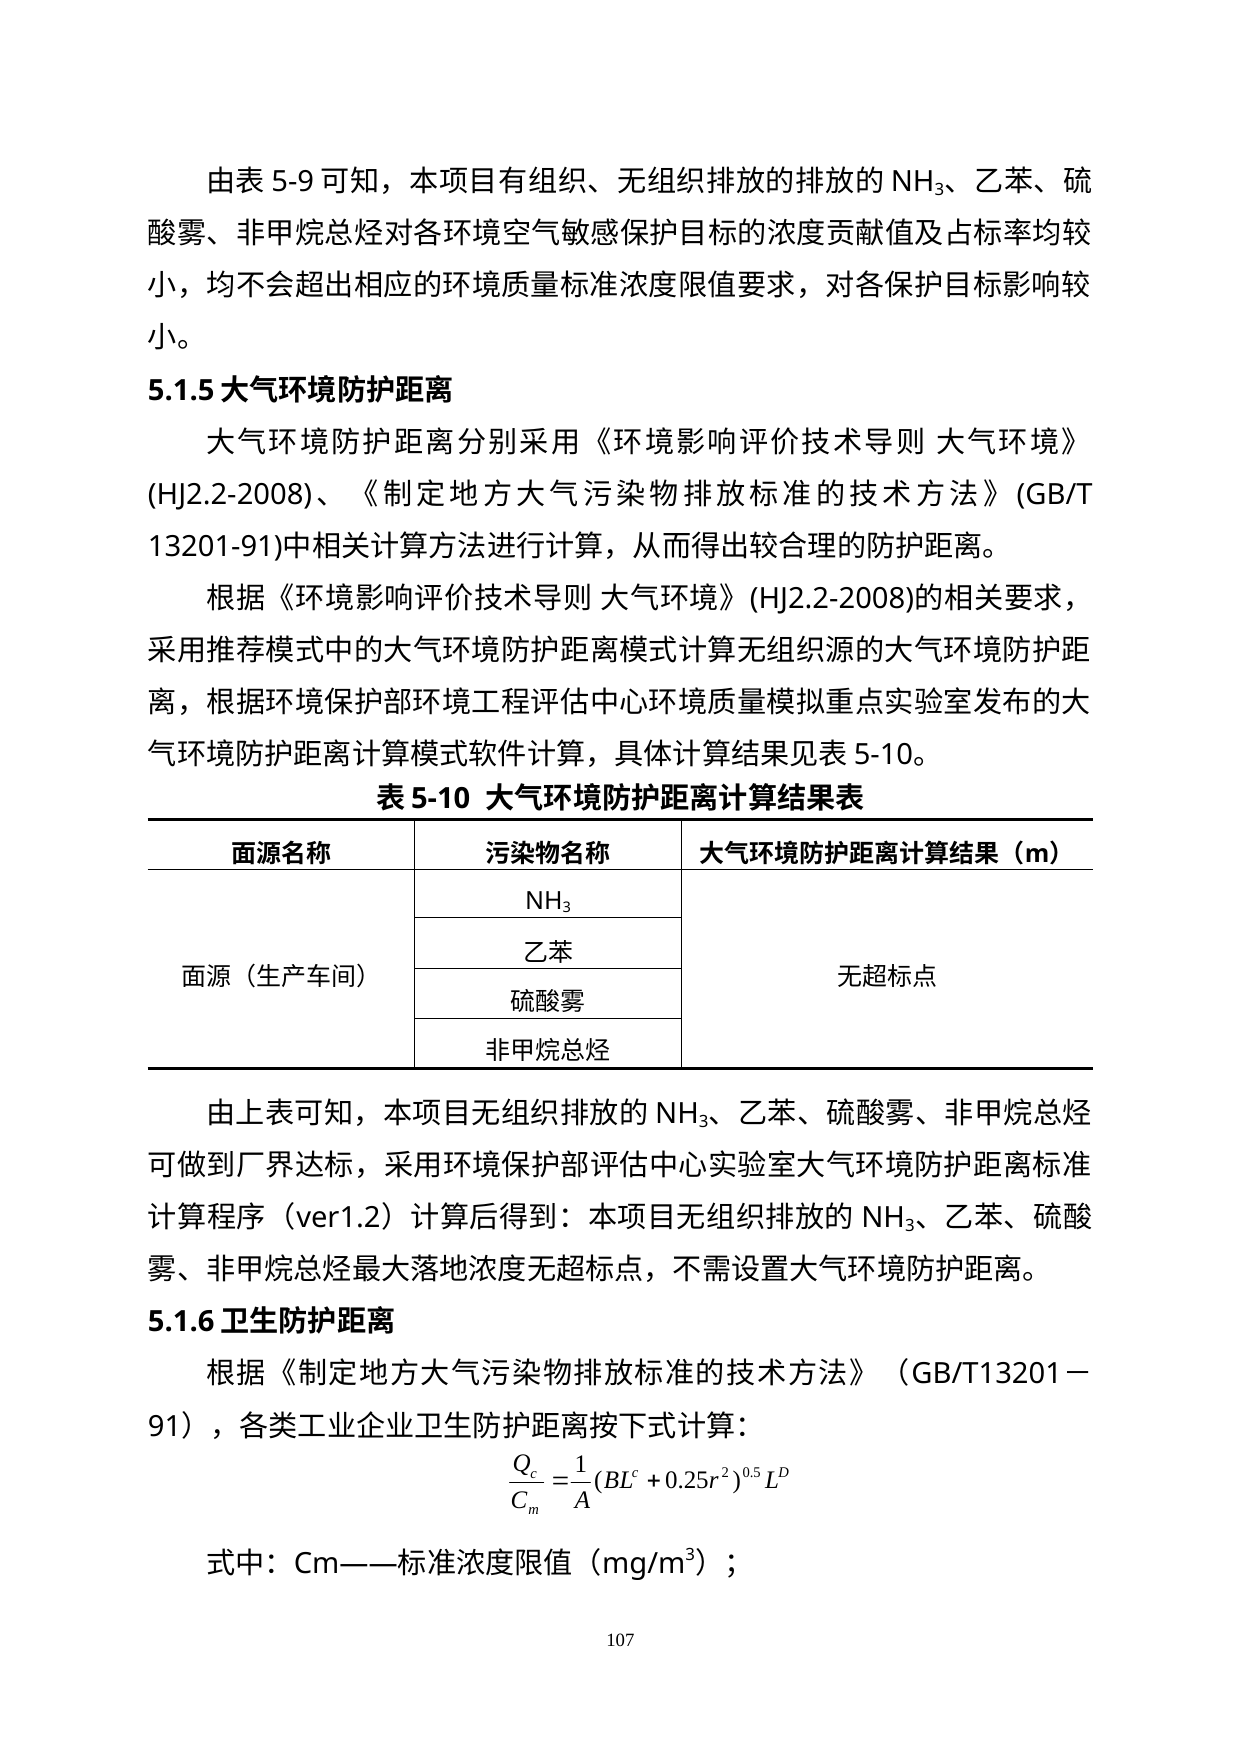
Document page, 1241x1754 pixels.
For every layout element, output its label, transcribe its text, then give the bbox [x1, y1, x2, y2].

text 表5-10 大气环境防护距离计算结果表 [148, 775, 1092, 817]
text 式中：Cm——标准浓度限值（mg/m3）； [148, 1532, 1092, 1584]
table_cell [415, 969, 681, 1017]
text 5.1.6卫生防护距离 [148, 1290, 1092, 1342]
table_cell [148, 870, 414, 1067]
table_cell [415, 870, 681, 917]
text 根据《制定地方大气污染物排放标准的技术方法》（GB/T13201－91），各类工业企业卫生防护距离按下式计算： [148, 1342, 1092, 1446]
text 由表5-9可知，本项目有组织、无组织排放的排放的NH3、乙苯、硫酸雾、非甲烷总烃对各环境空气敏感保护目标的浓度贡献值及占标率均较小，均不会超出相应的环境质量标准浓度限值要求，对各保护目标影响较小。 [148, 150, 1092, 358]
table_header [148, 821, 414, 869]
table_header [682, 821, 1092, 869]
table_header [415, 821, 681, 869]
text 根据《环境影响评价技术导则 大气环境》(HJ2.2-2008)的相关要求，采用推荐模式中的大气环境防护距离模式计算无组织源的大气环境防护距离，根据环境保护部环境工程评估中心环境质量模拟重点实验室发布的大气环境防护距离计算模式软件计算，具体计算结果见表5-10。 [148, 567, 1092, 775]
text 大气环境防护距离分别采用《环境影响评价技术导则 大气环境》(HJ2.2-2008)、《制定地方大气污染物排放标准的技术方法》(GB/T 13201-91)中相关计算方法进行计算，从而得出较合理的防护距离。 [148, 410, 1092, 567]
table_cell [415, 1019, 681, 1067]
text 5.1.5大气环境防护距离 [148, 358, 1092, 410]
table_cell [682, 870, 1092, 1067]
text 由上表可知，本项目无组织排放的NH3、乙苯、硫酸雾、非甲烷总烃可做到厂界达标，采用环境保护部评估中心实验室大气环境防护距离标准计算程序（ver1.2）计算后得到：本项目无组织排放的NH3、乙苯、硫酸雾、非甲烷总烃最大落地浓度无超标点，不需设置大气环境防护距离。 [148, 1082, 1092, 1290]
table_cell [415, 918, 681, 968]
